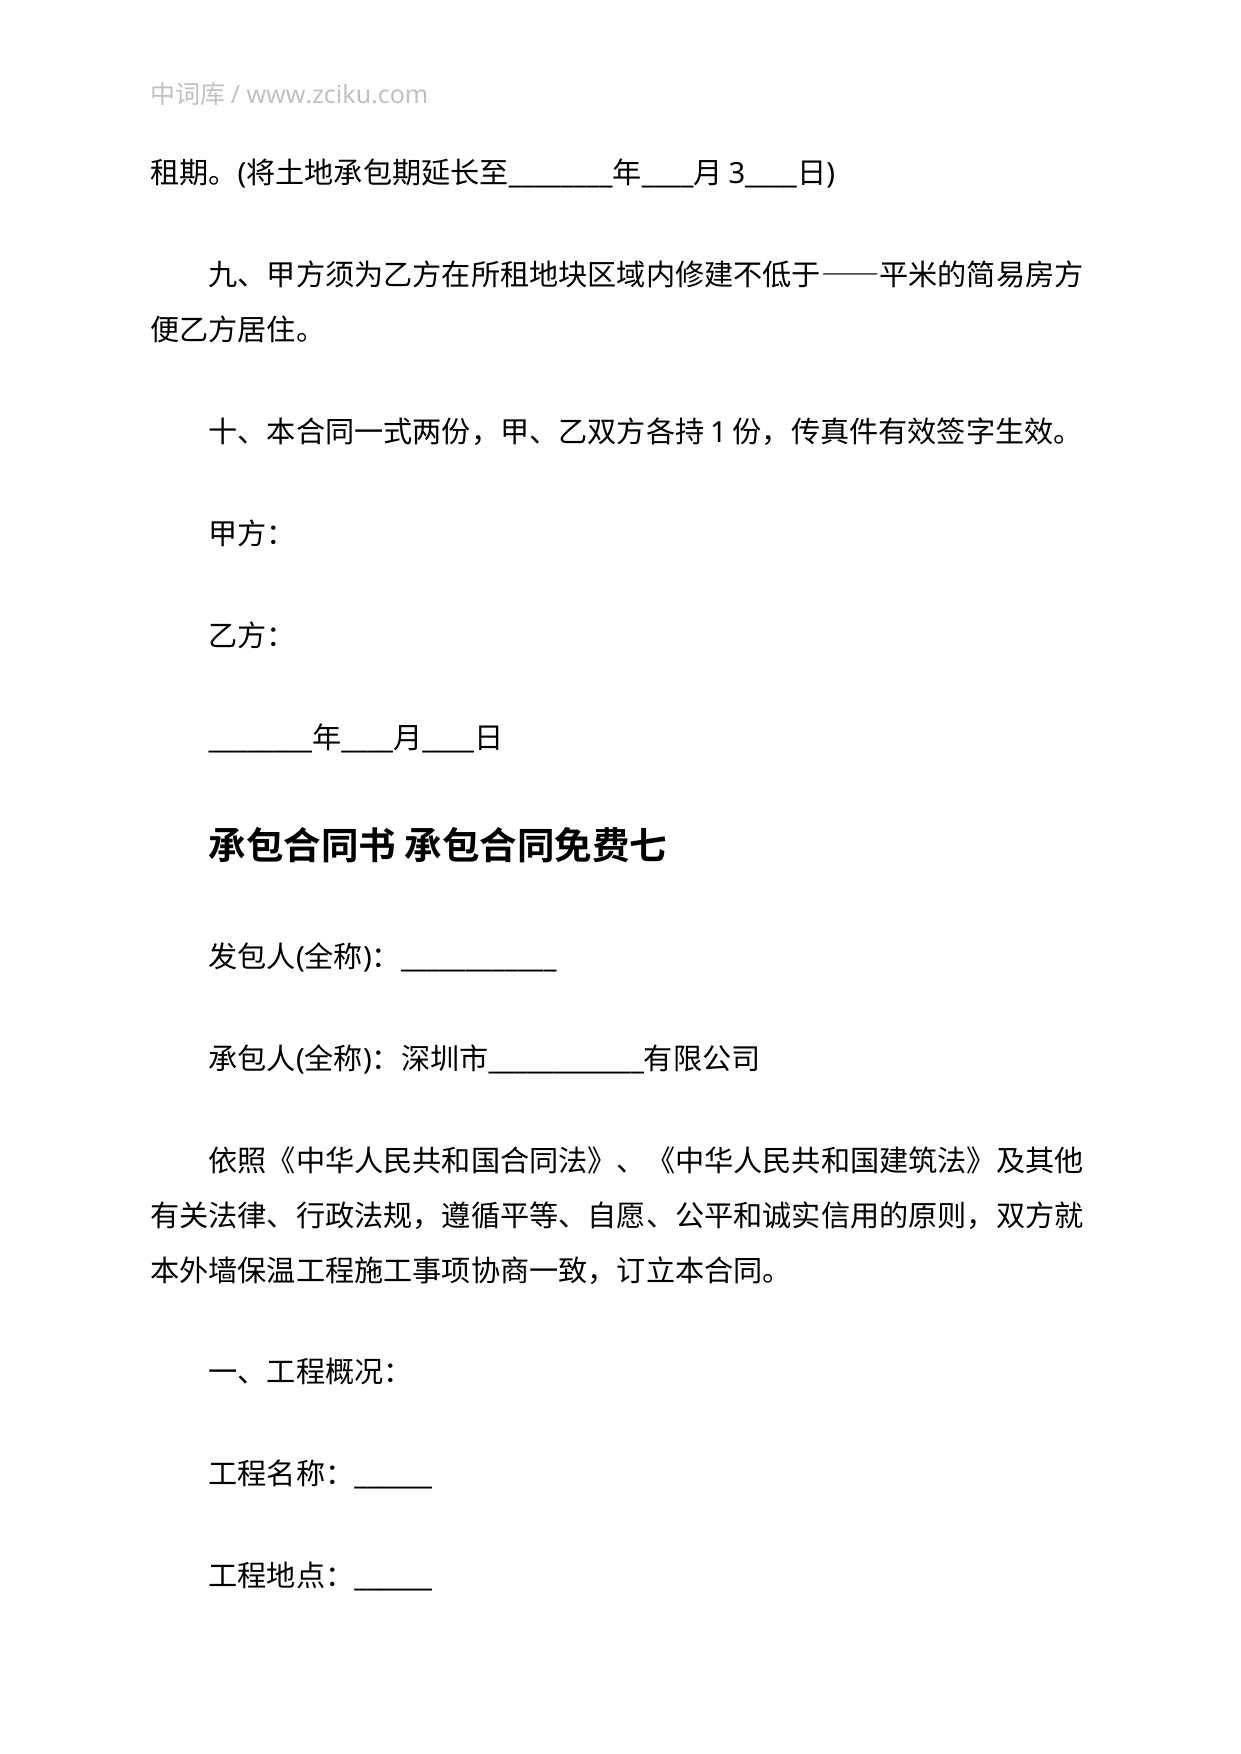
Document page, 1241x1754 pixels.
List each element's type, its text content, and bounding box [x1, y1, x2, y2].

text ________年____月____日 [150, 714, 1090, 757]
text 工程名称：______ [150, 1451, 1090, 1493]
text 甲方： [150, 511, 1090, 553]
text 十、本合同一式两份，甲、乙双方各持1份，传真件有效签字生效。 [150, 409, 1090, 451]
text 一、工程概况： [150, 1349, 1090, 1391]
text 发包人(全称)：____________ [150, 933, 1090, 976]
text 承包人(全称)：深圳市____________有限公司 [150, 1036, 1090, 1078]
text 承包合同书 承包合同免费七 [150, 816, 1090, 870]
text 工程地点：______ [150, 1553, 1090, 1595]
text 依照《中华人民共和国合同法》、《中华人民共和国建筑法》及其他有关法律、行政法规，遵循平等、自愿、公平和诚实信用的原则，双方就本外墙保温工程施工事项协商一致，订立本合同。 [150, 1137, 1090, 1289]
text 九、甲方须为乙方在所租地块区域内修建不低于——平米的简易房方便乙方居住。 [150, 252, 1090, 349]
text 乙方： [150, 612, 1090, 655]
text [150, 150, 1090, 192]
